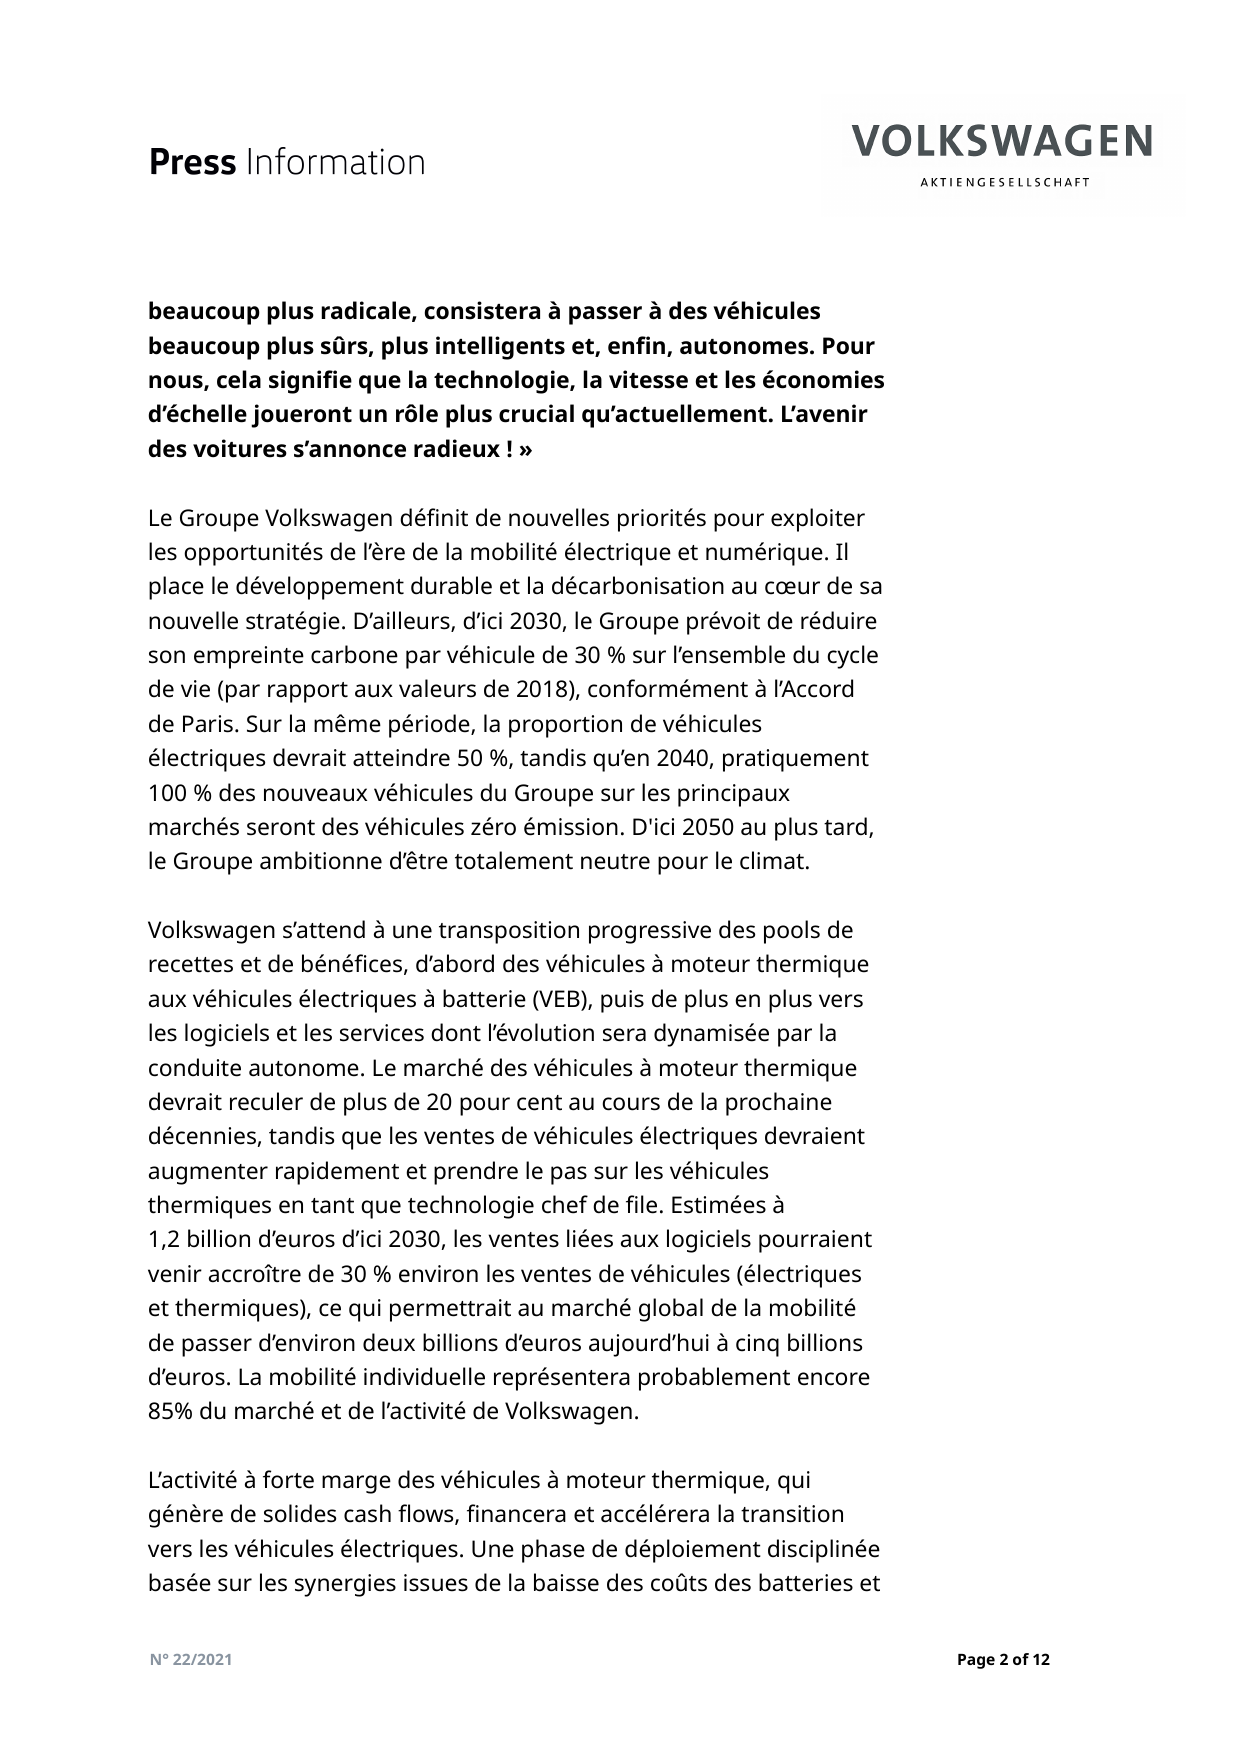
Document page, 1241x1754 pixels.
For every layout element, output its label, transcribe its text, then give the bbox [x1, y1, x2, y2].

picture [820, 94, 1186, 217]
picture [150, 145, 425, 176]
text Volkswagen s’attend à une transposition progressive des pools de recettes et de bénéfices, d’abord des véhicules à moteur thermique aux véhicules électriques à batterie (VEB), puis de plus en plus vers les logiciels et les services dont l’évolution sera dynamisée par la conduite autonome. Le marché des véhicules à moteur thermique devrait reculer de plus de 20 pour cent au cours de la prochaine décennies, tandis que les ventes de véhicules électriques devraient augmenter rapidement et prendre le pas sur les véhicules thermiques en tant que technologie chef de file. Estimées à 1,2 billion d’euros d’ici 2030, les ventes liées aux logiciels pourraient venir accroître de 30 % environ les ventes de véhicules (électriques et thermiques), ce qui permettrait au marché global de la mobilité de passer d’environ deux billions d’euros aujourd’hui à cinq billions d’euros. La mobilité individuelle représentera probablement encore 85% du marché et de l’activité de Volkswagen. [148, 914, 886, 1427]
text Le Groupe Volkswagen définit de nouvelles priorités pour exploiter les opportunités de l’ère de la mobilité électrique et numérique. Il place le développement durable et la décarbonisation au cœur de sa nouvelle stratégie. D’ailleurs, d’ici 2030, le Groupe prévoit de réduire son empreinte carbone par véhicule de 30 % sur l’ensemble du cycle de vie (par rapport aux valeurs de 2018), conformément à l’Accord de Paris. Sur la même période, la proportion de véhicules électriques devrait atteindre 50 %, tandis qu’en 2040, pratiquement 100 % des nouveaux véhicules du Groupe sur les principaux marchés seront des véhicules zéro émission. D'ici 2050 au plus tard, le Groupe ambitionne d’être totalement neutre pour le climat. [148, 502, 886, 877]
